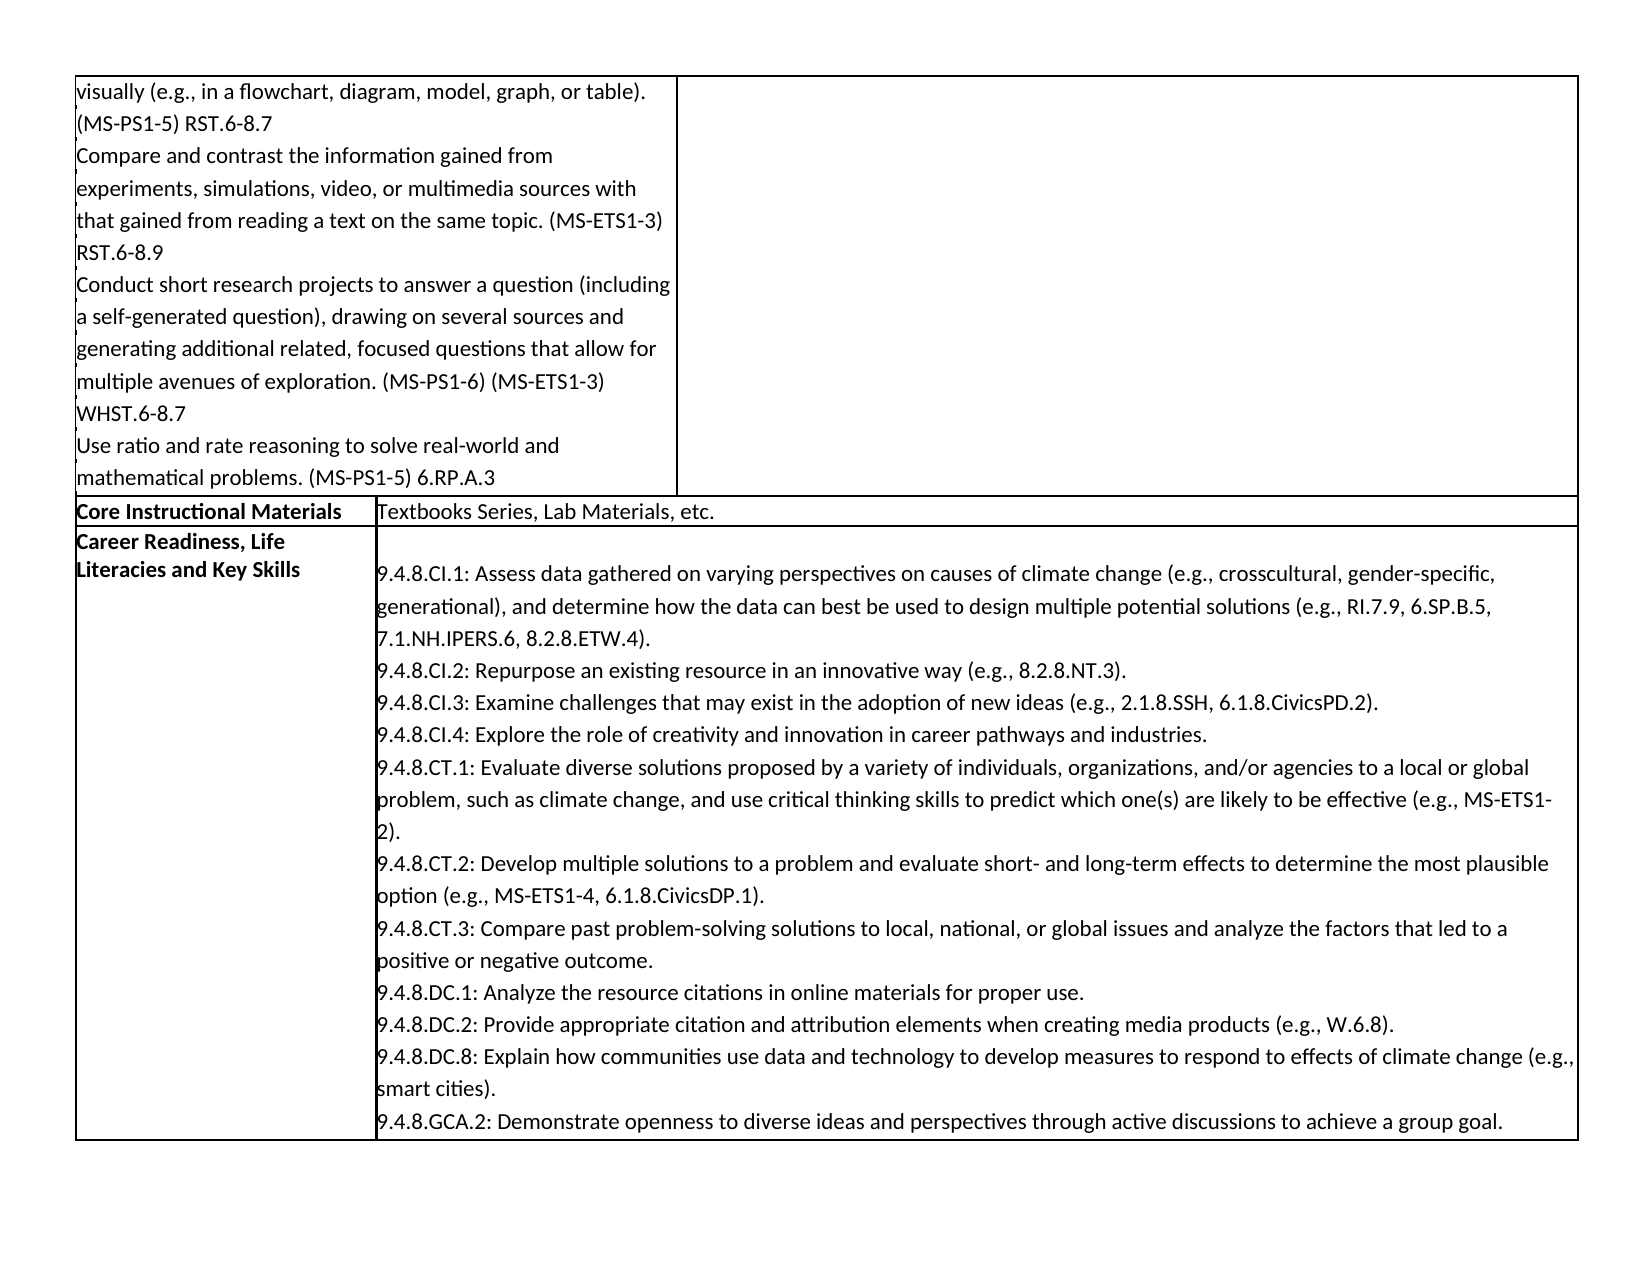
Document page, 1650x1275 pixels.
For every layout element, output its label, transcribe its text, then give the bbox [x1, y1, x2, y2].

table_cell Core Instructional Materials [77, 497, 375, 525]
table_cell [378, 527, 1577, 1139]
table_cell Textbooks Series, Lab Materials, etc. [378, 497, 1577, 525]
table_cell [77, 527, 375, 1139]
